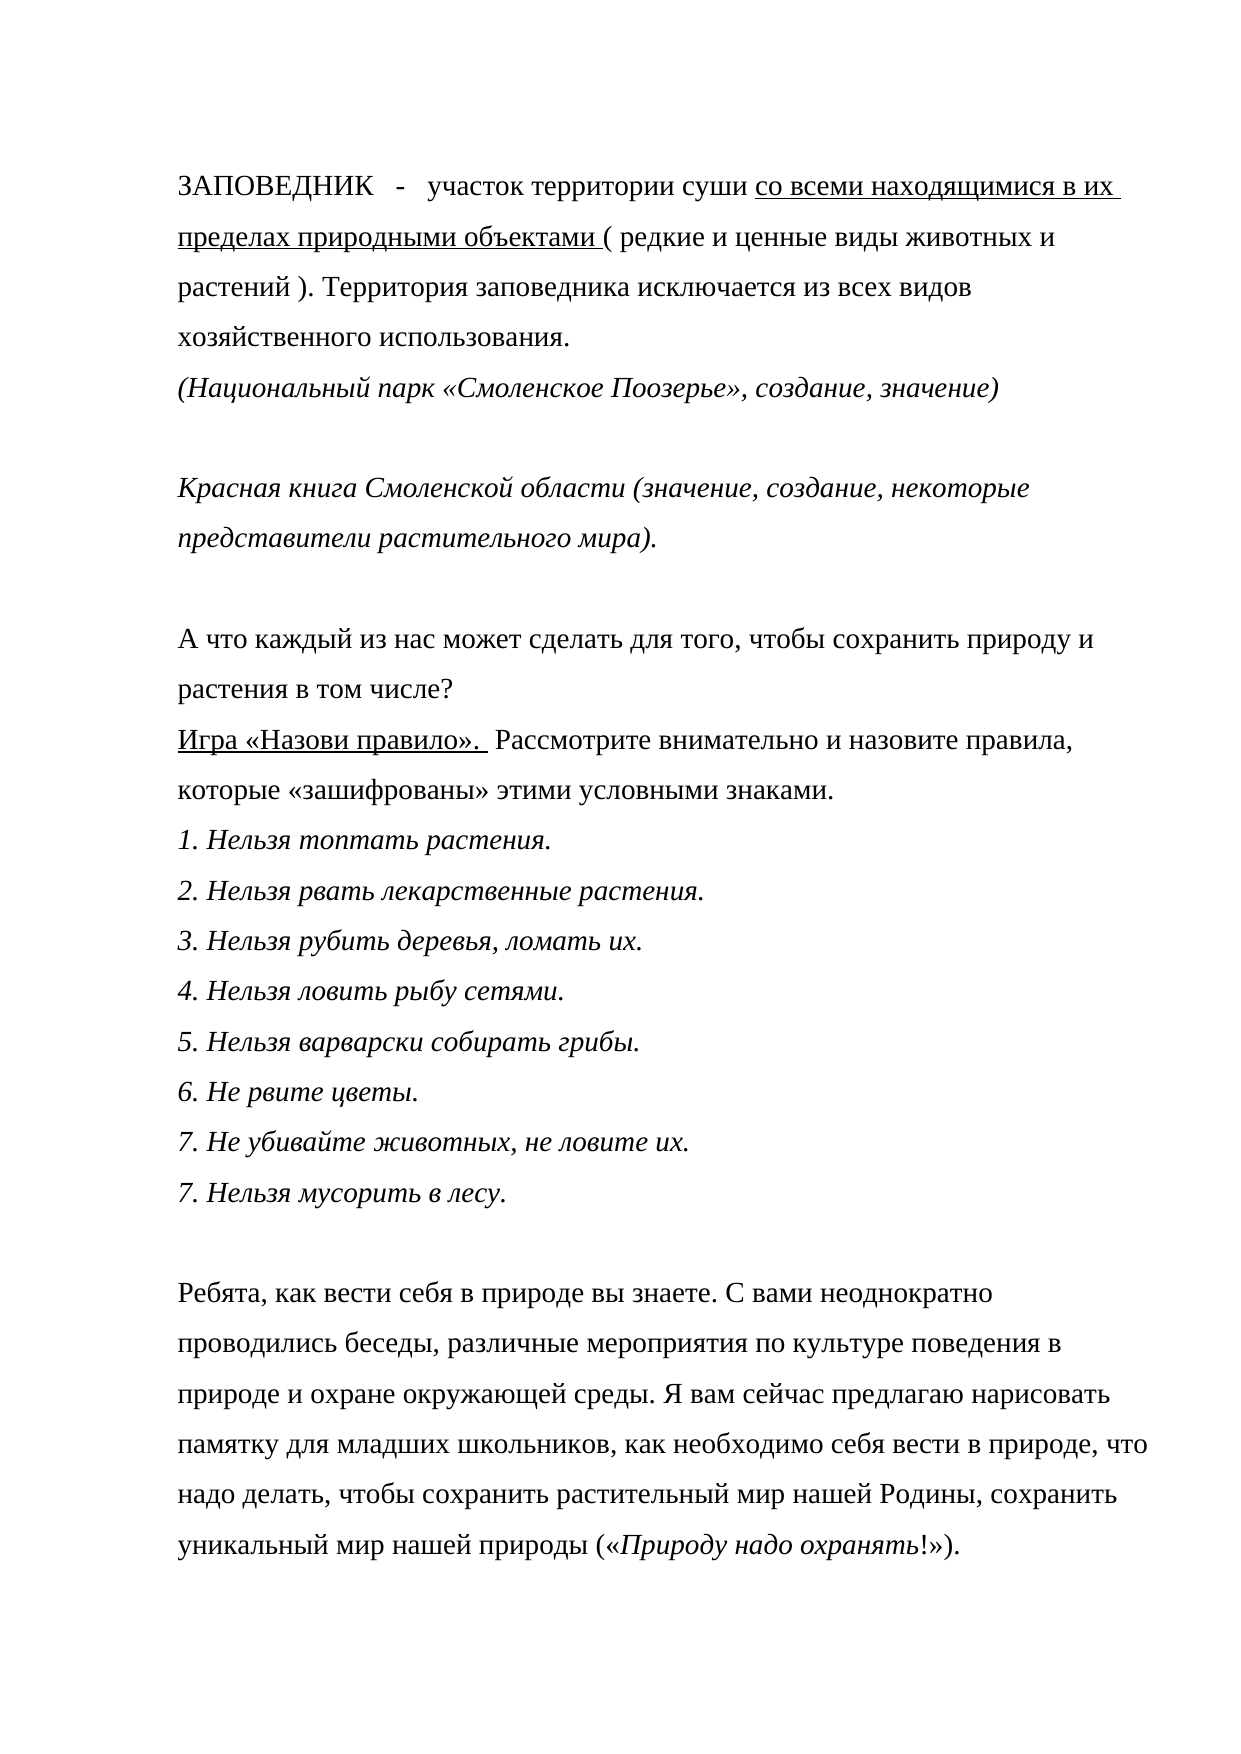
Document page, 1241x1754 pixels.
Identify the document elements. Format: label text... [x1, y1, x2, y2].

text Ребята, как вести себя в природе вы знаете. С вами неоднократно проводились беседы, различные мероприятия по культуре поведения в природе и охране окружающей среды. Я вам сейчас предлагаю нарисовать памятку для младших школьников, как необходимо себя вести в природе, что надо делать, чтобы сохранить растительный мир нашей Родины, сохранить уникальный мир нашей природы («Природу надо охранять!»). [177, 1275, 1152, 1560]
text 7. Нельзя мусорить в лесу. [177, 1175, 1152, 1208]
text Красная книга Смоленской области (значение, создание, некоторые представители растительного мира). [177, 470, 1152, 554]
text 5. Нельзя варварски собирать грибы. 6. Не рвите цветы. 7. Не убивайте животных, не ловите их. [177, 1024, 1152, 1158]
text (Национальный парк «Смоленское Поозерье», создание, значение) [177, 370, 1152, 403]
text А что каждый из нас может сделать для того, чтобы сохранить природу и растения в том числе? [177, 621, 1152, 705]
text ЗАПОВЕДНИК - участок территории суши со всеми находящимися в их пределах природными объектами ( редкие и ценные виды животных и растений ). Территория заповедника исключается из всех видов хозяйственного использования. [177, 168, 1152, 353]
text 1. Нельзя топтать растения. 2. Нельзя рвать лекарственные растения. 3. Нельзя рубить деревья, ломать их. 4. Нельзя ловить рыбу сетями. [177, 822, 1152, 1007]
text Игра «Назови правило». Рассмотрите внимательно и назовите правила, которые «зашифрованы» этими условными знаками. [177, 722, 1152, 806]
